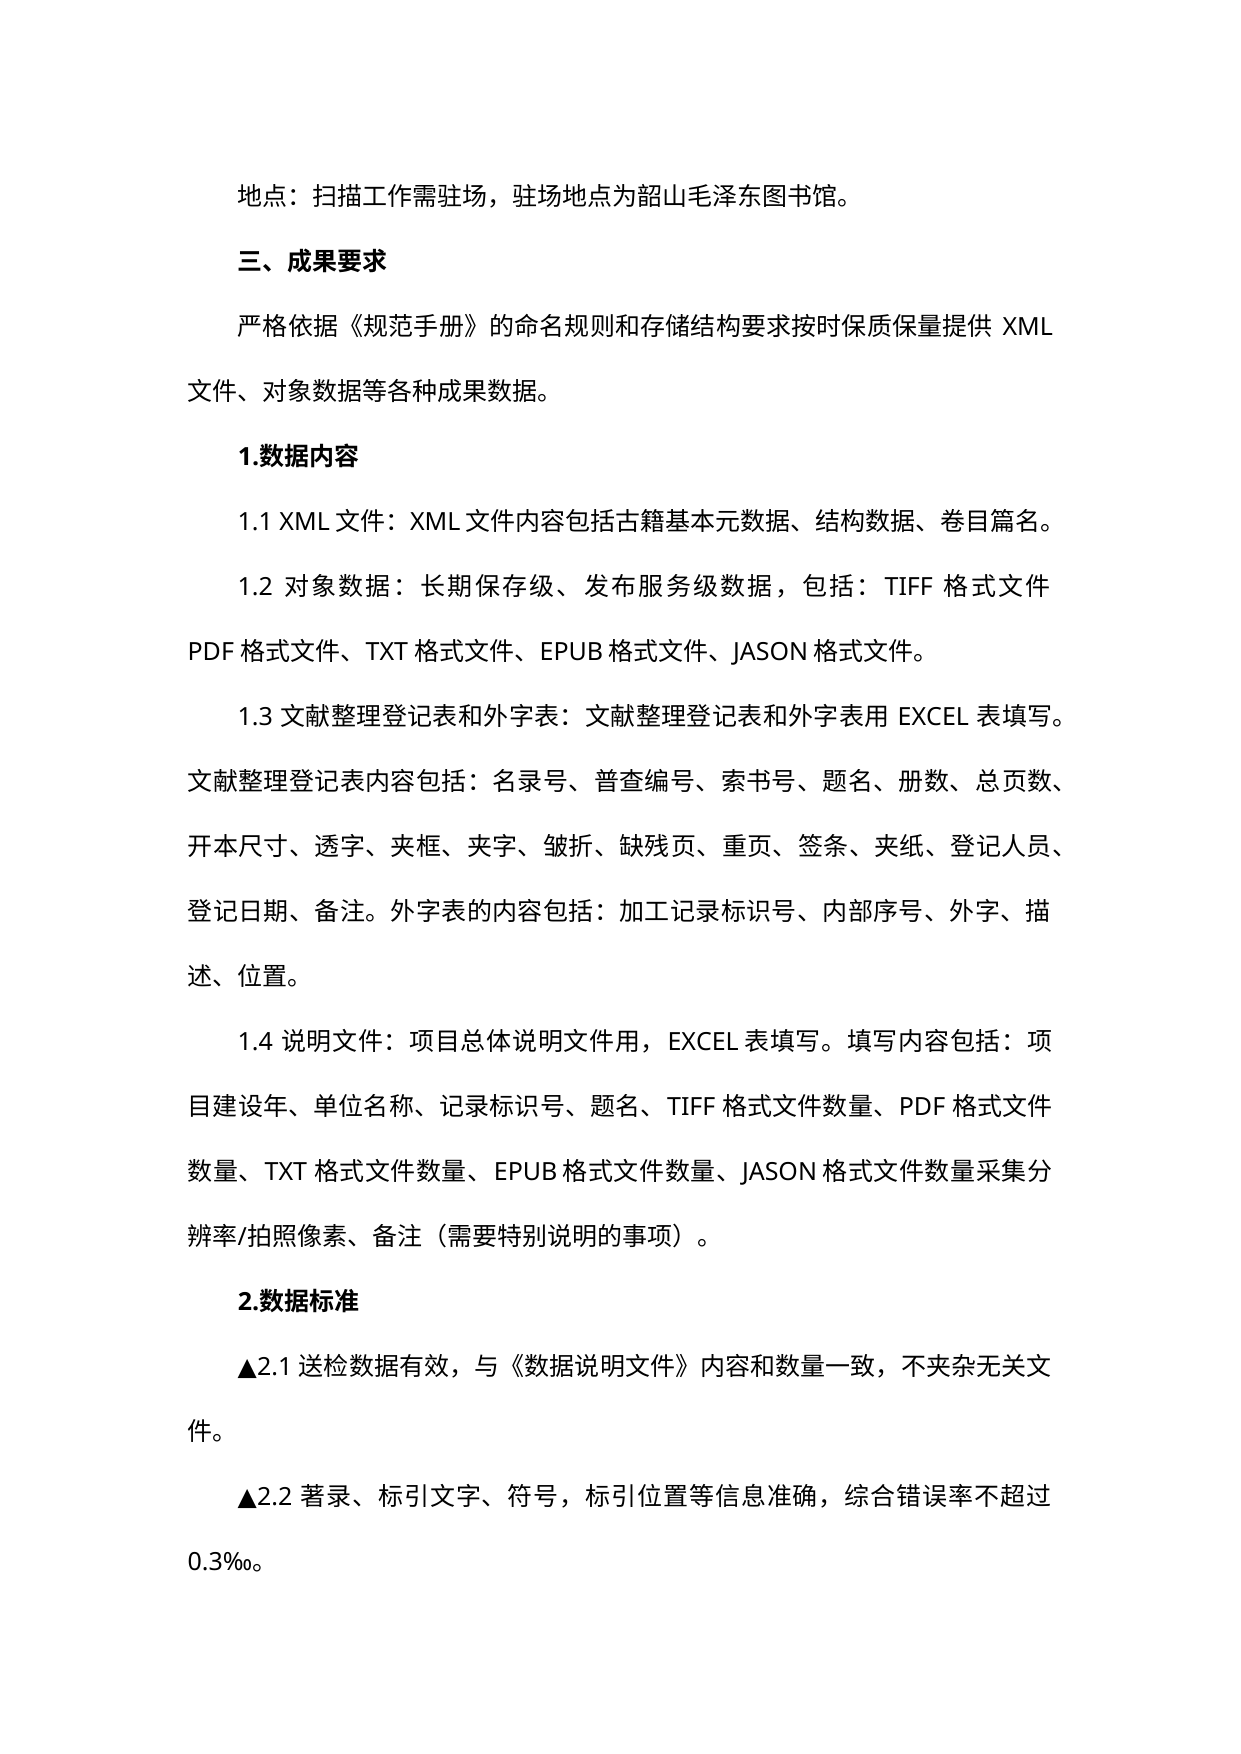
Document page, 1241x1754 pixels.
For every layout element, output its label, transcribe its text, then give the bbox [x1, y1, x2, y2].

text 1.4 说明文件：项目总体说明文件用，EXCEL表填写。填写内容包括：项目建设年、单位名称、记录标识号、题名、TIFF 格式文件数量、PDF 格式文件数量、TXT 格式文件数量、EPUB格式文件数量、JASON格式文件数量采集分辨率/拍照像素、备注（需要特别说明的事项）。 [187, 1007, 1053, 1267]
text 地点：扫描工作需驻场，驻场地点为韶山毛泽东图书馆。 [187, 162, 1053, 227]
text 1.2 对象数据：长期保存级、发布服务级数据，包括：TIFF 格式文件、PDF 格式文件、TXT 格式文件、EPUB格式文件、JASON格式文件。 [187, 552, 1053, 682]
text 1.3 文献整理登记表和外字表：文献整理登记表和外字表用 EXCEL 表填写。文献整理登记表内容包括：名录号、普查编号、索书号、题名、册数、总页数、开本尺寸、透字、夹框、夹字、皱折、缺残页、重页、签条、夹纸、登记人员、登记日期、备注。外字表的内容包括：加工记录标识号、内部序号、外字、描述、位置。 [187, 682, 1053, 1007]
text 1.1 XML文件：XML文件内容包括古籍基本元数据、结构数据、卷目篇名。 [187, 487, 1053, 552]
text 2.数据标准 [187, 1267, 1053, 1332]
text ▲2.2 著录、标引文字、符号，标引位置等信息准确，综合错误率不超过0.3‰。 [187, 1462, 1053, 1592]
text ▲2.1 送检数据有效，与《数据说明文件》内容和数量一致，不夹杂无关文件。 [187, 1332, 1053, 1462]
text 严格依据《规范手册》的命名规则和存储结构要求按时保质保量提供 XML文件、对象数据等各种成果数据。 [187, 292, 1053, 422]
text 1.数据内容 [187, 422, 1053, 487]
text 三、成果要求 [187, 227, 1053, 292]
